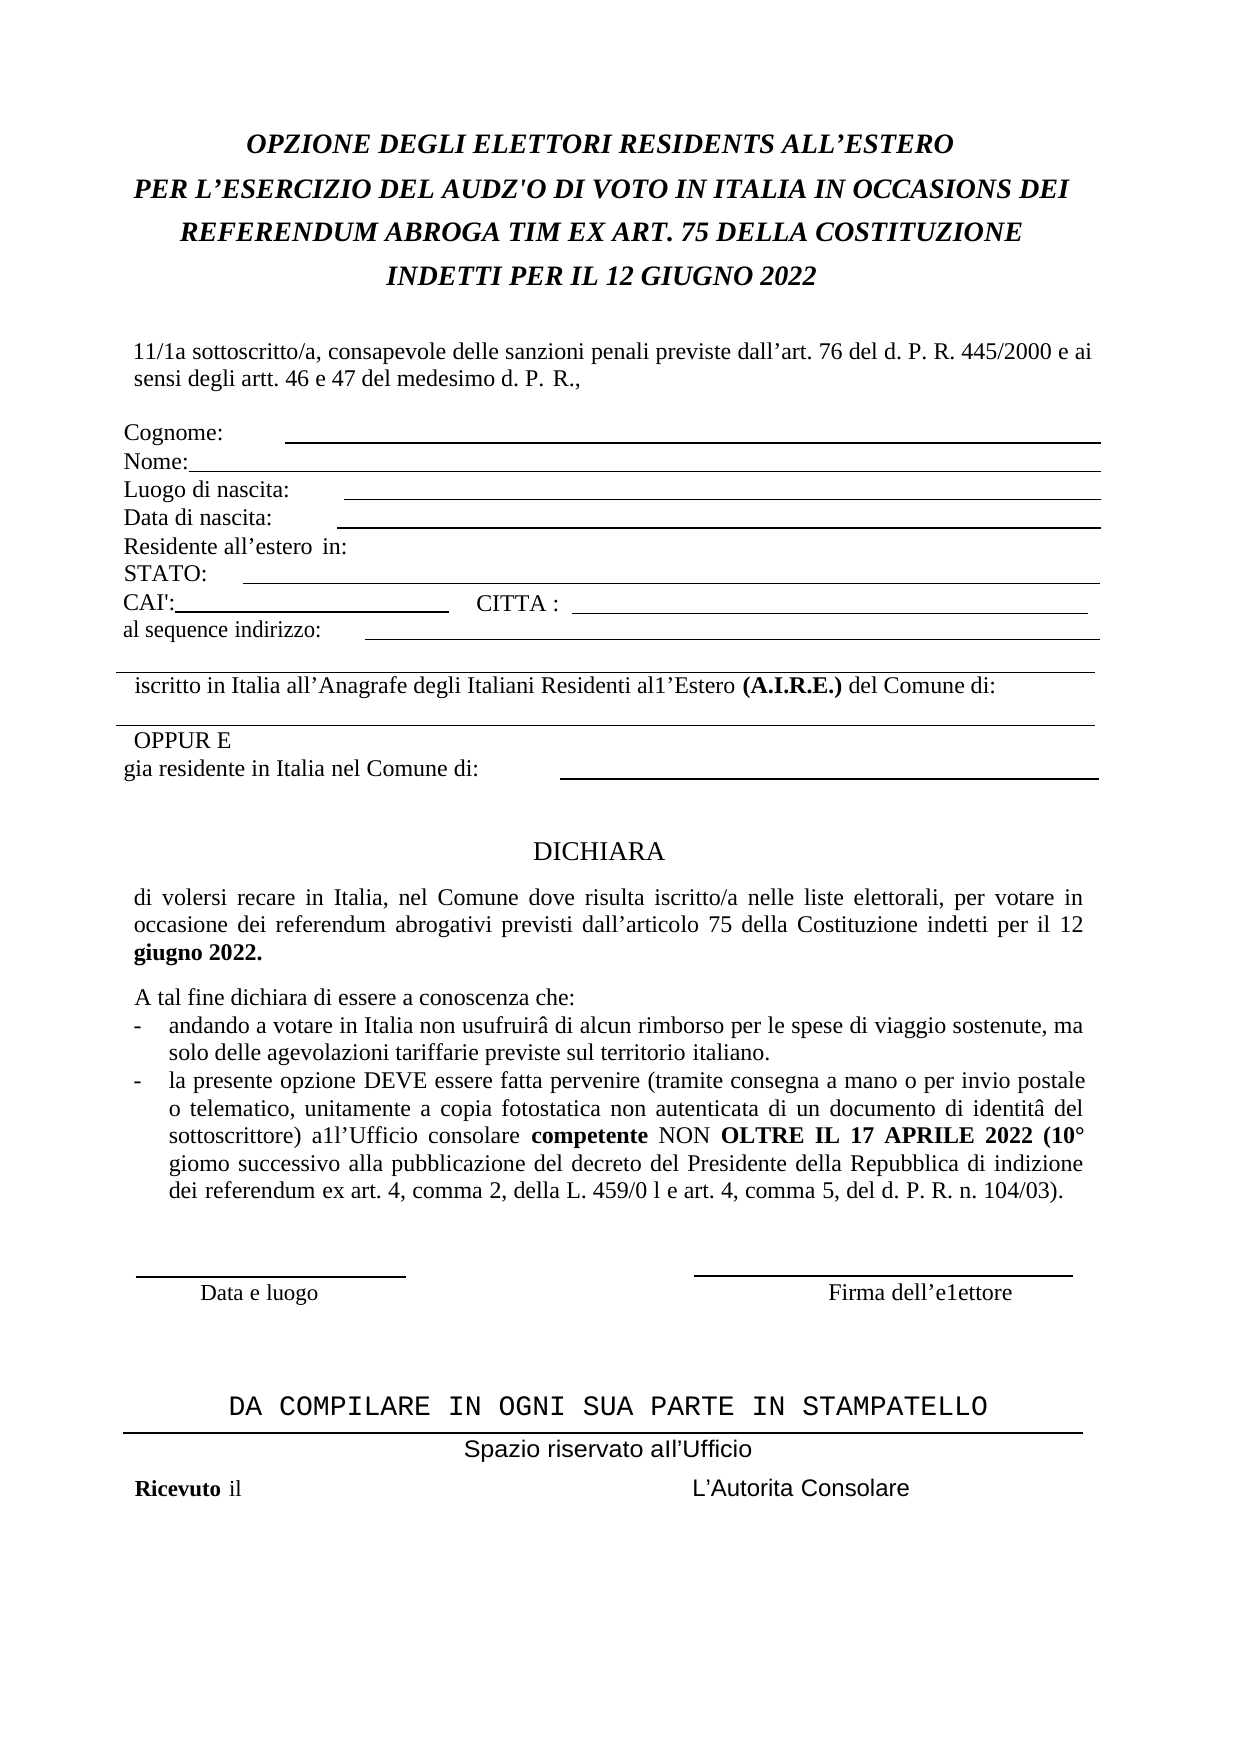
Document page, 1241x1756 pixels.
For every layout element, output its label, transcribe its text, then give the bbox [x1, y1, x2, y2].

subtitle OPZIONE DEGLI ELETTORI RESIDENTS ALL’ESTERO [129, 127, 1071, 159]
text 11/1a sottoscritto/a, consapevole delle sanzioni penali previste dall’art. 76 del d. P. R. 445/2000 e ai sensi degli artt. 46 e 47 del medesimo d. P. R., [133, 337, 1110, 392]
text iscritto in Italia all’Anagrafe degli Italiani Residenti al1’Estero (A.I.R.E.) del Comune di: [134, 668, 1113, 698]
text OPPUR E [133, 721, 1113, 754]
text gia residente in Italia nel Comune di: [110, 754, 1112, 782]
text CAI': CITTA : [123, 587, 1113, 616]
text DA COMPILARE IN OGNI SUA PARTE IN STAMPATELLO [132, 1391, 1084, 1423]
text Spazio riservato aIl’Ufficio [132, 1423, 1084, 1462]
text Data e luogo Firma dell’e1ettore [110, 1271, 1102, 1306]
text PER L’ESERCIZIO DEL AUDZ'O DI VOTO IN ITALIA IN OCCASIONS DEI REFERENDUM ABROGA TIM EX ART. 75 DELLA COSTITUZIONE INDETTI PER IL 12 GIUGNO 2022 [132, 172, 1071, 291]
text di volersi recare in Italia, nel Comune dove risulta iscritto/a nelle liste elettorali, per votare in occasione dei referendum abrogativi previsti dall’articolo 75 della Costituzione indetti per il 12 giugno 2022. [133, 883, 1085, 966]
list la presente opzione DEVE essere fatta pervenire (tramite consegna a mano o per invio postale o telematico, unitamente a copia fotostatica non autenticata di un documento di identitâ del sottoscrittore) a1l’Ufficio consolare competente NON OLTRE IL 17 APRILE 2022 (10° giomo successivo alla pubblicazione del decreto del Presidente della Repubblica di indizione dei referendum ex art. 4, comma 2, della L. 459/0 l e art. 4, comma 5, del d. P. R. n. 104/03). [133, 1066, 1085, 1204]
list andando a votare in Italia non usufruirâ di alcun rimborso per le spese di viaggio sostenute, ma solo delle agevolazioni tariffarie previste sul territorio italiano. [133, 1011, 1086, 1066]
text DICHIARA [127, 836, 1071, 867]
text Cognome: Nome: Luogo di nascita: Data di nascita: Residente all’estero in: [123, 418, 1102, 559]
text Ricevuto il L’Autorita Consolare [134, 1474, 1113, 1502]
text STATO: [123, 560, 1113, 587]
text A tal fine dichiara di essere a conoscenza che: [134, 983, 1113, 1011]
text al sequence indirizzo: [123, 616, 1113, 643]
